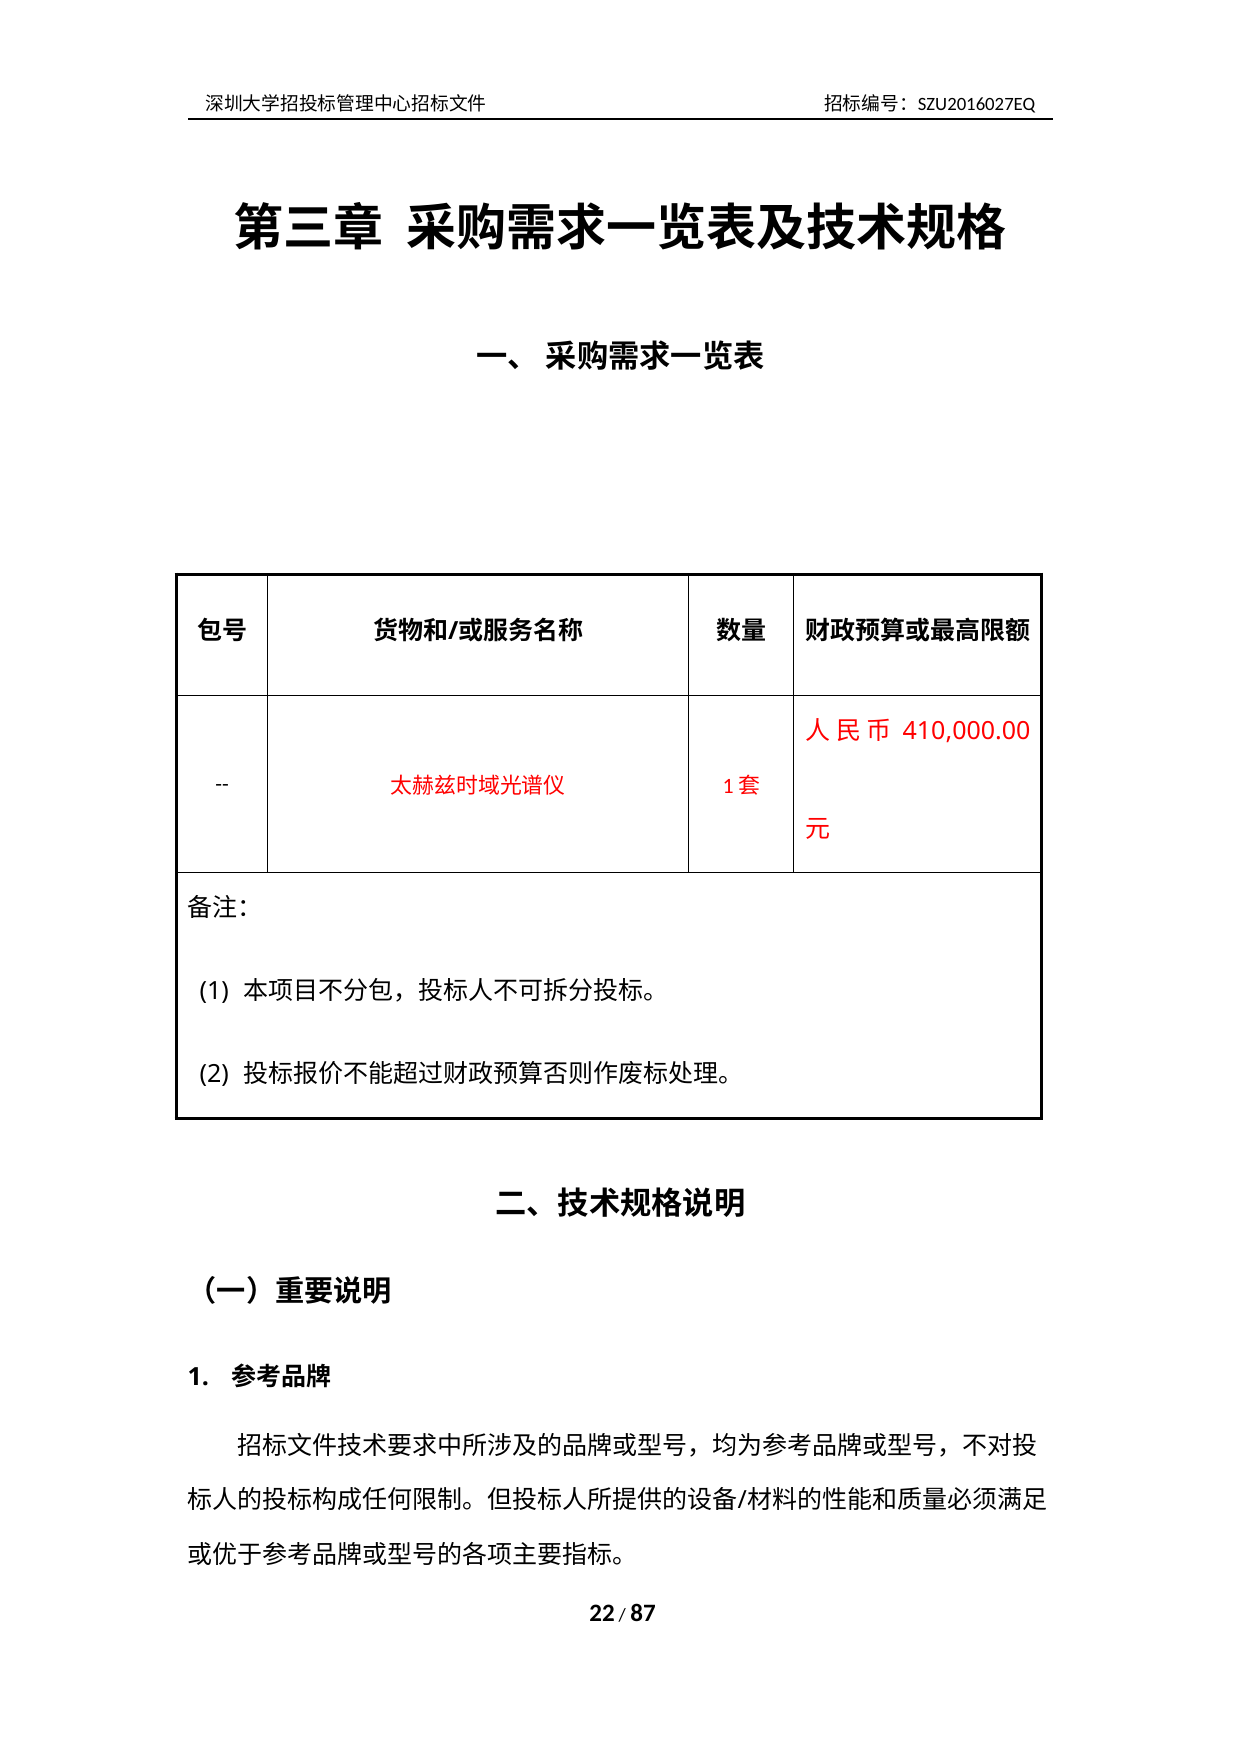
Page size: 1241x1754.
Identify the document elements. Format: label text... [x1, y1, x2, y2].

text 第三章 采购需求一览表及技术规格 [187, 175, 1053, 272]
table_cell -- [178, 696, 267, 871]
table_header 包号 [178, 576, 267, 695]
table_header 数量 [689, 576, 793, 695]
text （一）重要说明 [187, 1256, 1053, 1321]
table_cell 1套 [689, 696, 793, 871]
table_cell 太赫兹时域光谱仪 [268, 696, 688, 871]
list 参考品牌 [187, 1342, 1053, 1407]
table_cell 人民币410,000.00 元 [794, 696, 1040, 871]
text 二、技术规格说明 [187, 1168, 1053, 1233]
table_cell 备注： 本项目不分包，投标人不可拆分投标。 投标报价不能超过财政预算否则作废标处理。 [178, 873, 1040, 1117]
table_header 财政预算或最高限额 [794, 576, 1040, 695]
text 一、 采购需求一览表 [187, 321, 1053, 386]
table_header 货物和/或服务名称 [268, 576, 688, 695]
text 招标文件技术要求中所涉及的品牌或型号，均为参考品牌或型号，不对投标人的投标构成任何限制。但投标人所提供的设备/材料的性能和质量必须满足或优于参考品牌或型号的各项主要指标。 [187, 1425, 1053, 1570]
